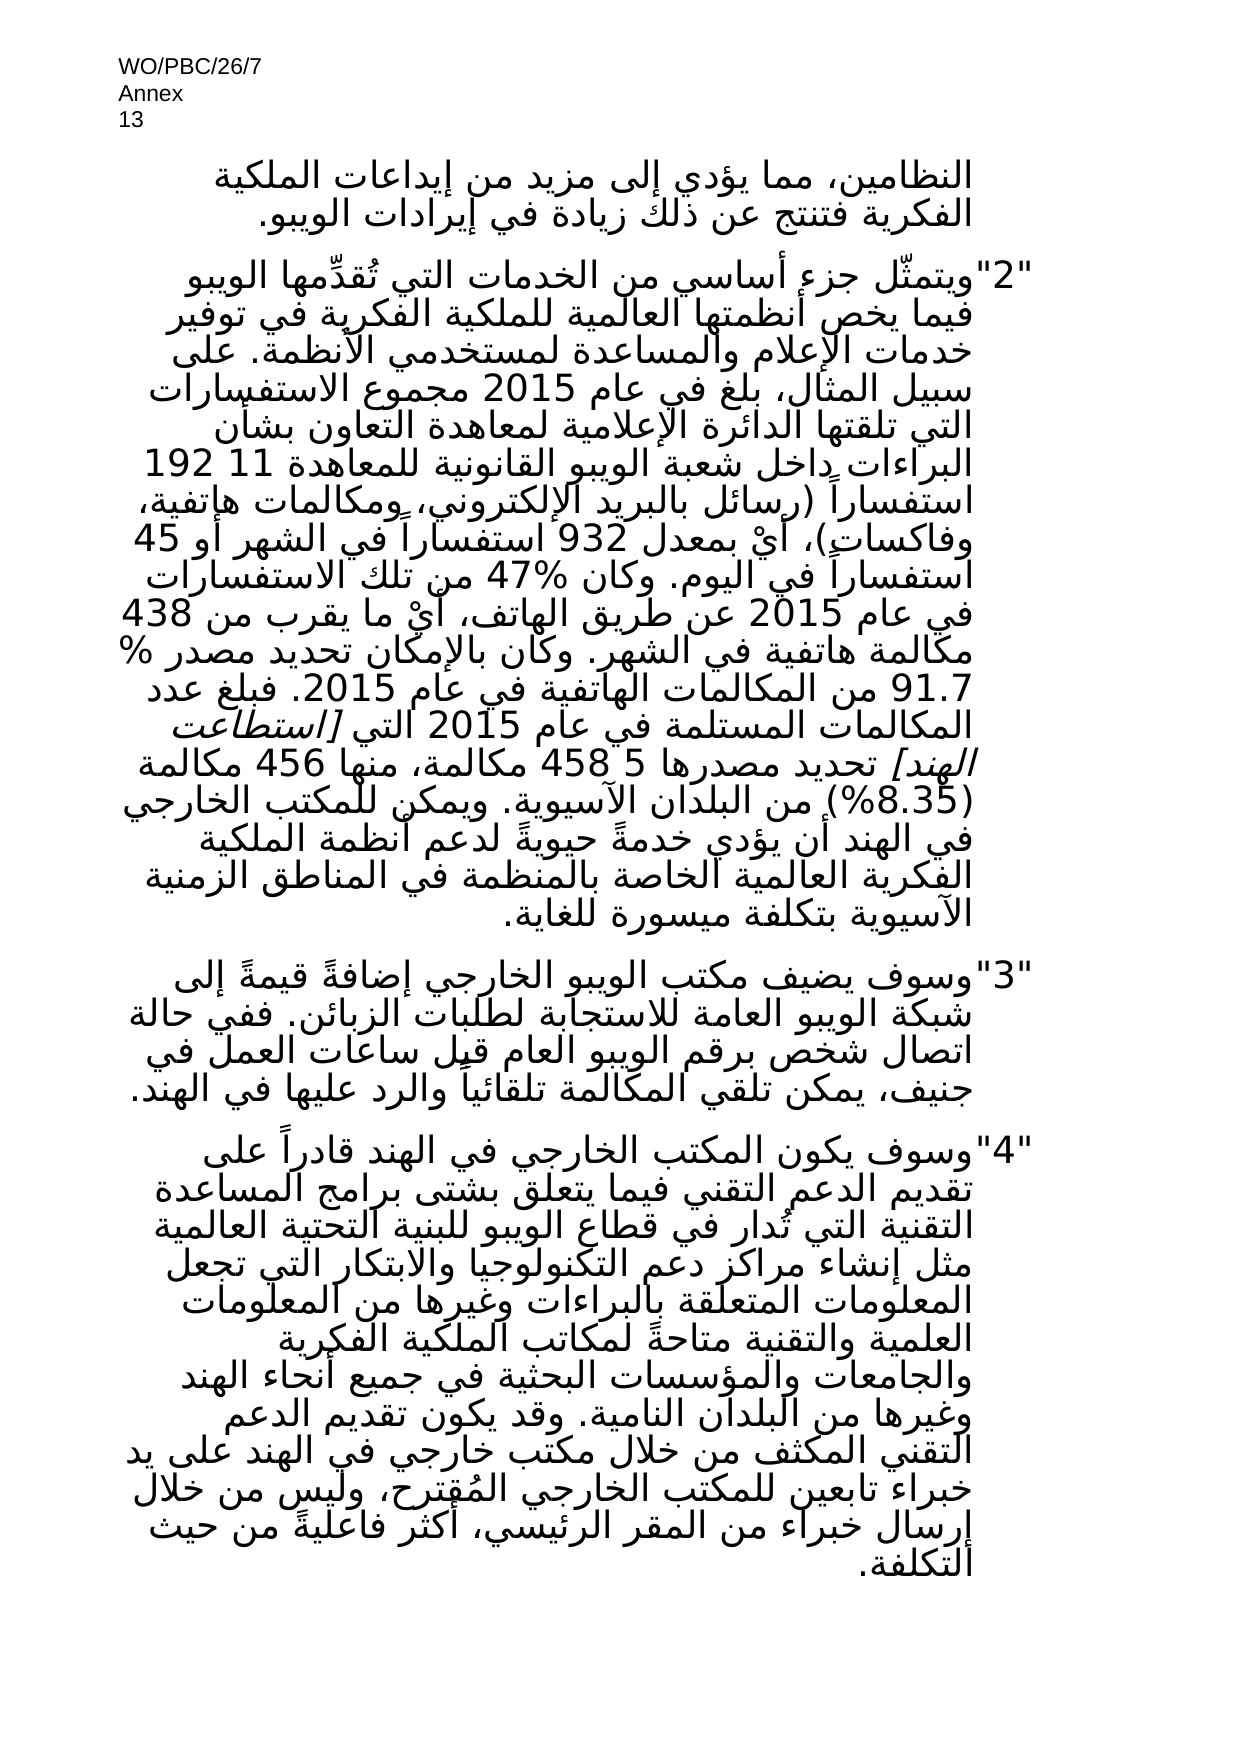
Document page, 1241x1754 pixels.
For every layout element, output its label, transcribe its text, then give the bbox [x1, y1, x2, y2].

text "2" ويتمثّل جزء أساسي من الخدمات التي تُقدِّمها الويبو فيما يخص أنظمتها العالمية للملكية الفكرية في توفير خدمات الإعلام والمساعدة لمستخدمي الأنظمة. على سبيل المثال، بلغ في عام 2015 مجموع الاستفسارات التي تلقتها الدائرة الإعلامية لمعاهدة التعاون بشأن البراءات داخل شعبة الويبو القانونية للمعاهدة 192 11 استفساراً (رسائل بالبريد الإلكتروني، ومكالمات هاتفية، وفاكسات)، أيْ بمعدل 932 استفساراً في الشهر أو 45 استفساراً في اليوم. وكان %47 من تلك الاستفسارات في عام 2015 عن طريق الهاتف، أيْ ما يقرب من 438 مكالمة هاتفية في الشهر. وكان بالإمكان تحديد مصدر %91.7 من المكالمات الهاتفية في عام 2015. فبلغ عدد المكالمات المستلمة في عام 2015 التي [استطاعت الهند] تحديد مصدرها 458 5 مكالمة، منها 456 مكالمة (8.35%) من البلدان الآسيوية. ويمكن للمكتب الخارجي في الهند أن يؤدي خدمةً حيويةً لدعم أنظمة الملكية الفكرية العالمية الخاصة بالمنظمة في المناطق الزمنية الآسيوية بتكلفة ميسورة للغاية. [118, 258, 1033, 933]
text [118, 158, 1033, 233]
text "4" وسوف يكون المكتب الخارجي في الهند قادراً على تقديم الدعم التقني فيما يتعلق بشتى برامج المساعدة التقنية التي تُدار في قطاع الويبو للبنية التحتية العالمية مثل إنشاء مراكز دعم التكنولوجيا والابتكار التي تجعل المعلومات المتعلقة بالبراءات وغيرها من المعلومات العلمية والتقنية متاحةً لمكاتب الملكية الفكرية والجامعات والمؤسسات البحثية في جميع أنحاء الهند وغيرها من البلدان النامية. وقد يكون تقديم الدعم التقني المكثف من خلال مكتب خارجي في الهند على يد خبراء تابعين للمكتب الخارجي المُقترح، وليس من خلال إرسال خبراء من المقر الرئيسي، أكثر فاعليةً من حيث التكلفة. [118, 1133, 1033, 1583]
text "3" وسوف يضيف مكتب الويبو الخارجي إضافةً قيمةً إلى شبكة الويبو العامة للاستجابة لطلبات الزبائن. ففي حالة اتصال شخص برقم الويبو العام قبل ساعات العمل في جنيف، يمكن تلقي المكالمة تلقائياً والرد عليها في الهند. [118, 958, 1033, 1108]
